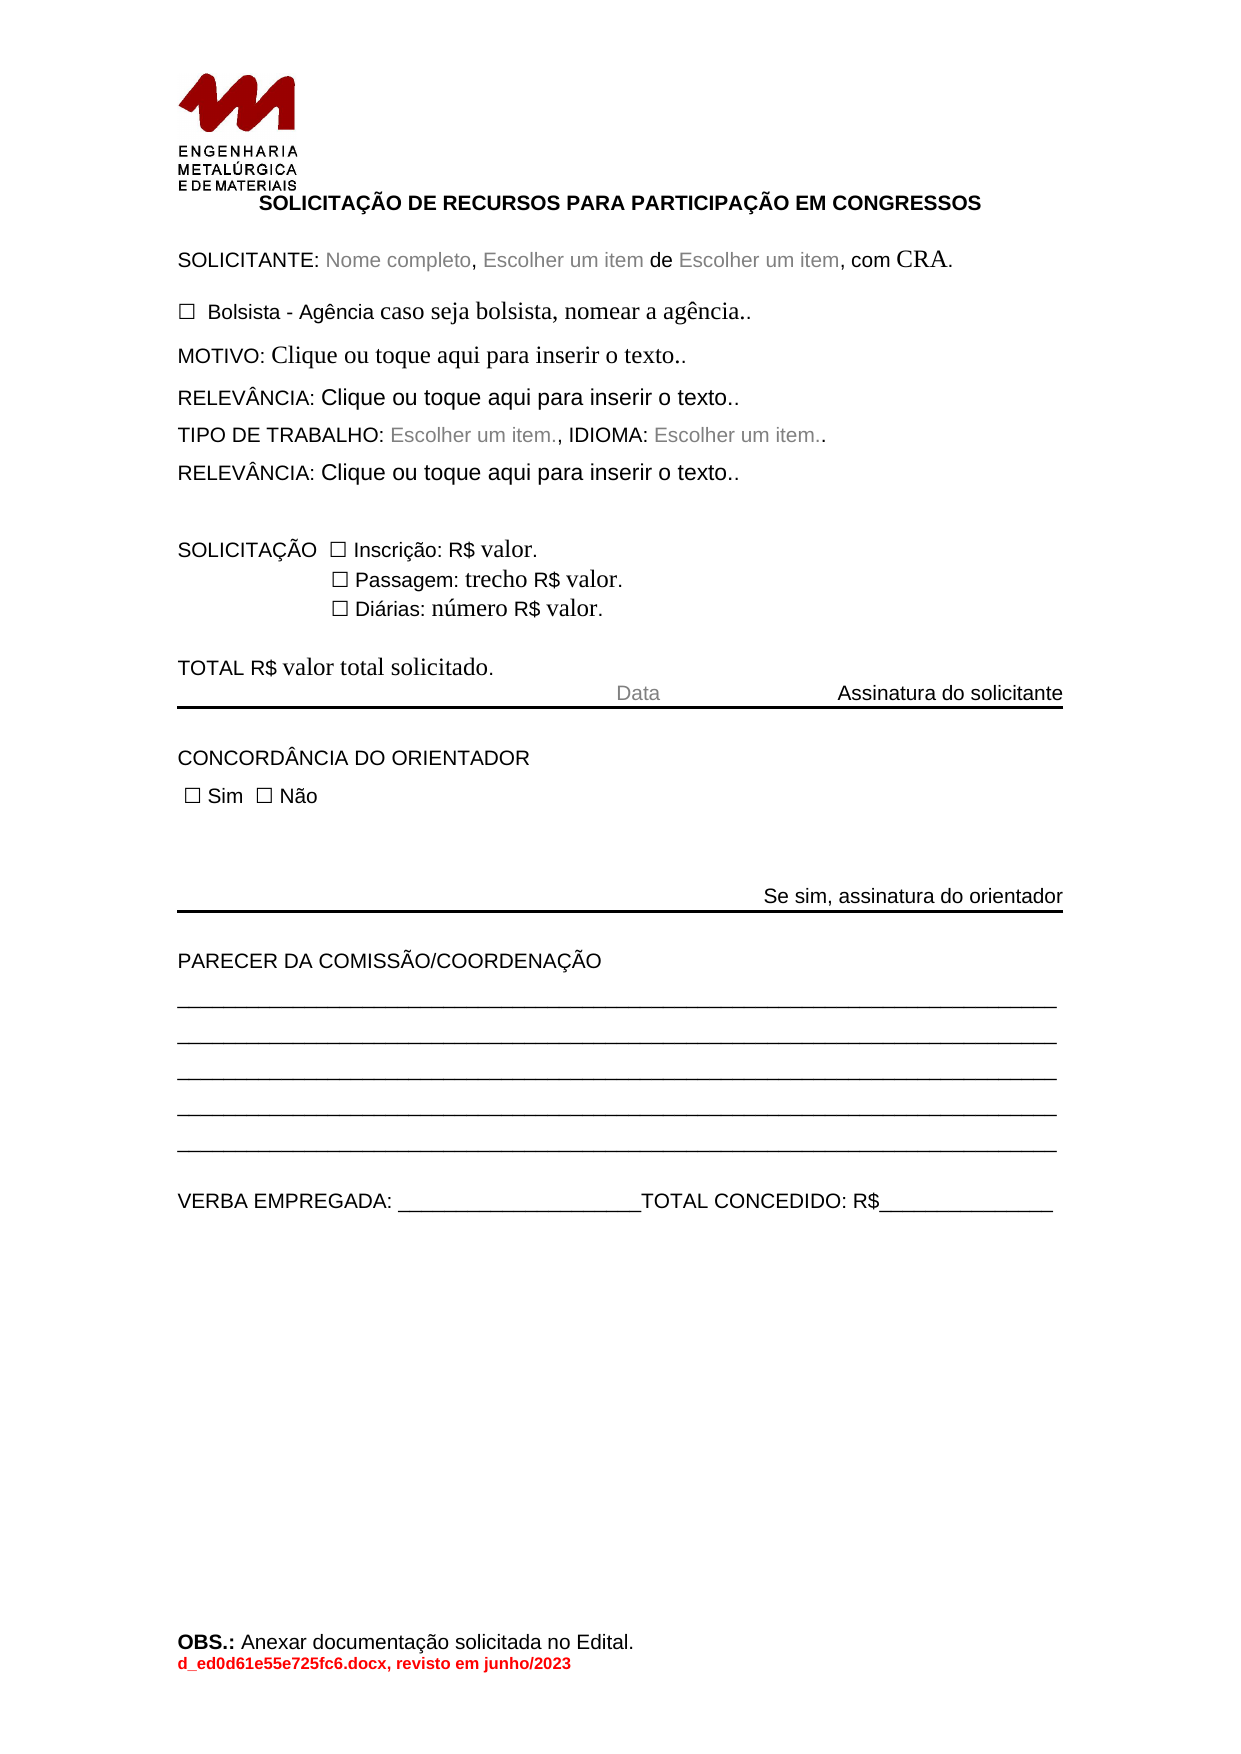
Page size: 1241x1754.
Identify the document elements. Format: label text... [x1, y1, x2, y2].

text MOTIVO: . [177, 341, 1063, 369]
text SOLICITAÇÃO Inscrição: R$ . [177, 534, 1063, 564]
text RELEVÂNCIA: . [177, 384, 1063, 410]
text CONCORDÂNCIA DO ORIENTADOR [177, 746, 1063, 769]
text Bolsista - Agência . [177, 296, 1063, 326]
text Assinatura do solicitante [177, 680, 1063, 706]
text Se sim, assinatura do orientador [177, 884, 1063, 910]
text VERBA EMPREGADA: _____________________TOTAL CONCEDIDO: R$_______________ [177, 1189, 1063, 1213]
text Passagem: R$ . [177, 564, 1063, 593]
title SOLICITAÇÃO DE RECURSOS PARA PARTICIPAÇÃO EM CONGRESSOS [177, 191, 1063, 215]
text RELEVÂNCIA: . [177, 459, 1063, 485]
text TIPO DE TRABALHO: , IDIOMA: . [177, 423, 1063, 447]
text TOTAL R$ . [177, 652, 1063, 680]
text PARECER DA COMISSÃO/COORDENAÇÃO ____________________________________________________________________________________________________________________________________________________________________________________________________________________________________________________________________________________________________________________________________________________________________________________________ [177, 949, 1063, 1153]
picture [177, 73, 298, 191]
text SOLICITANTE: , de , com . [177, 244, 1063, 272]
text Diárias: R$ . [177, 593, 1063, 623]
text Sim Não [177, 781, 1063, 810]
